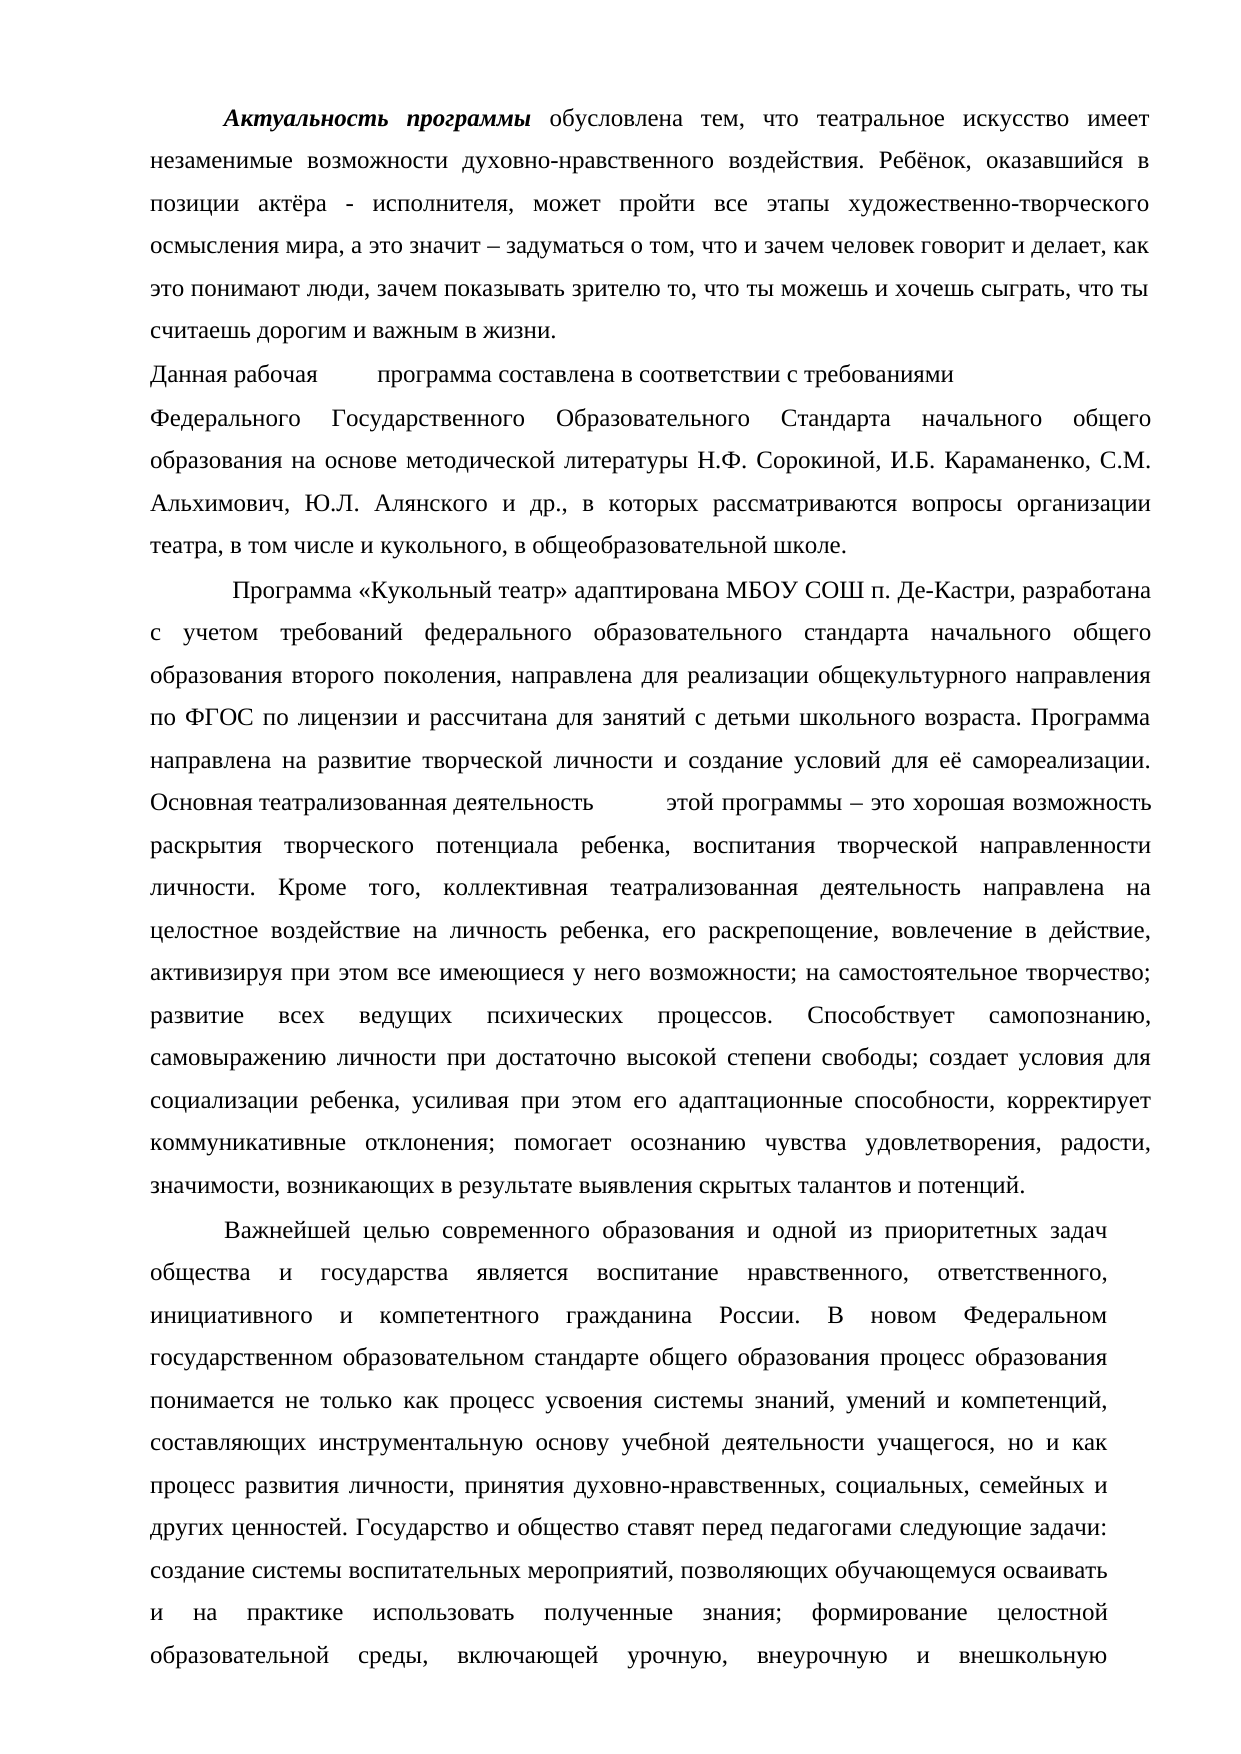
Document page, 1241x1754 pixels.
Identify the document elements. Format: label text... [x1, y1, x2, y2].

text Актуальность программы обусловлена тем, что театральное искусство имеет незаменимые возможности духовно-нравственного воздействия. Ребёнок, оказавшийся в позиции актёра - исполнителя, может пройти все этапы художественно-творческого осмысления мира, а это значит – задуматься о том, что и зачем человек говорит и делает, как это понимают люди, зачем показывать зрителю то, что ты можешь и хочешь сыграть, что ты считаешь дорогим и важным в жизни. [150, 103, 1150, 344]
text Данная рабочая программа составлена в соответствии с требованиями [150, 359, 1152, 387]
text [150, 1215, 1108, 1669]
text Программа «Кукольный театр» адаптирована МБОУ СОШ п. Де-Кастри, разработана с учетом требований федерального образовательного стандарта начального общего образования второго поколения, направлена для реализации общекультурного направления по ФГОС по лицензии и рассчитана для занятий с детьми школьного возраста. Программа направлена на развитие творческой личности и создание условий для её самореализации. Основная театрализованная деятельность этой программы – это хорошая возможность раскрытия творческого потенциала ребенка, воспитания творческой направленности личности. Кроме того, коллективная театрализованная деятельность направлена на целостное воздействие на личность ребенка, его раскрепощение, вовлечение в действие, активизируя при этом все имеющиеся у него возможности; на самостоятельное творчество; развитие всех ведущих психических процессов. Способствует самопознанию, самовыражению личности при достаточно высокой степени свободы; создает условия для социализации ребенка, усиливая при этом его адаптационные способности, корректирует коммуникативные отклонения; помогает осознанию чувства удовлетворения, радости, значимости, возникающих в результате выявления скрытых талантов и потенций. [150, 575, 1152, 1199]
text Федерального Государственного Образовательного Стандарта начального общего образования на основе методической литературы Н.Ф. Сорокиной, И.Б. Караманенко, С.М. Альхимович, Ю.Л. Алянского и др., в которых рассматриваются вопросы организации театра, в том числе и кукольного, в общеобразовательной школе. [150, 403, 1152, 559]
